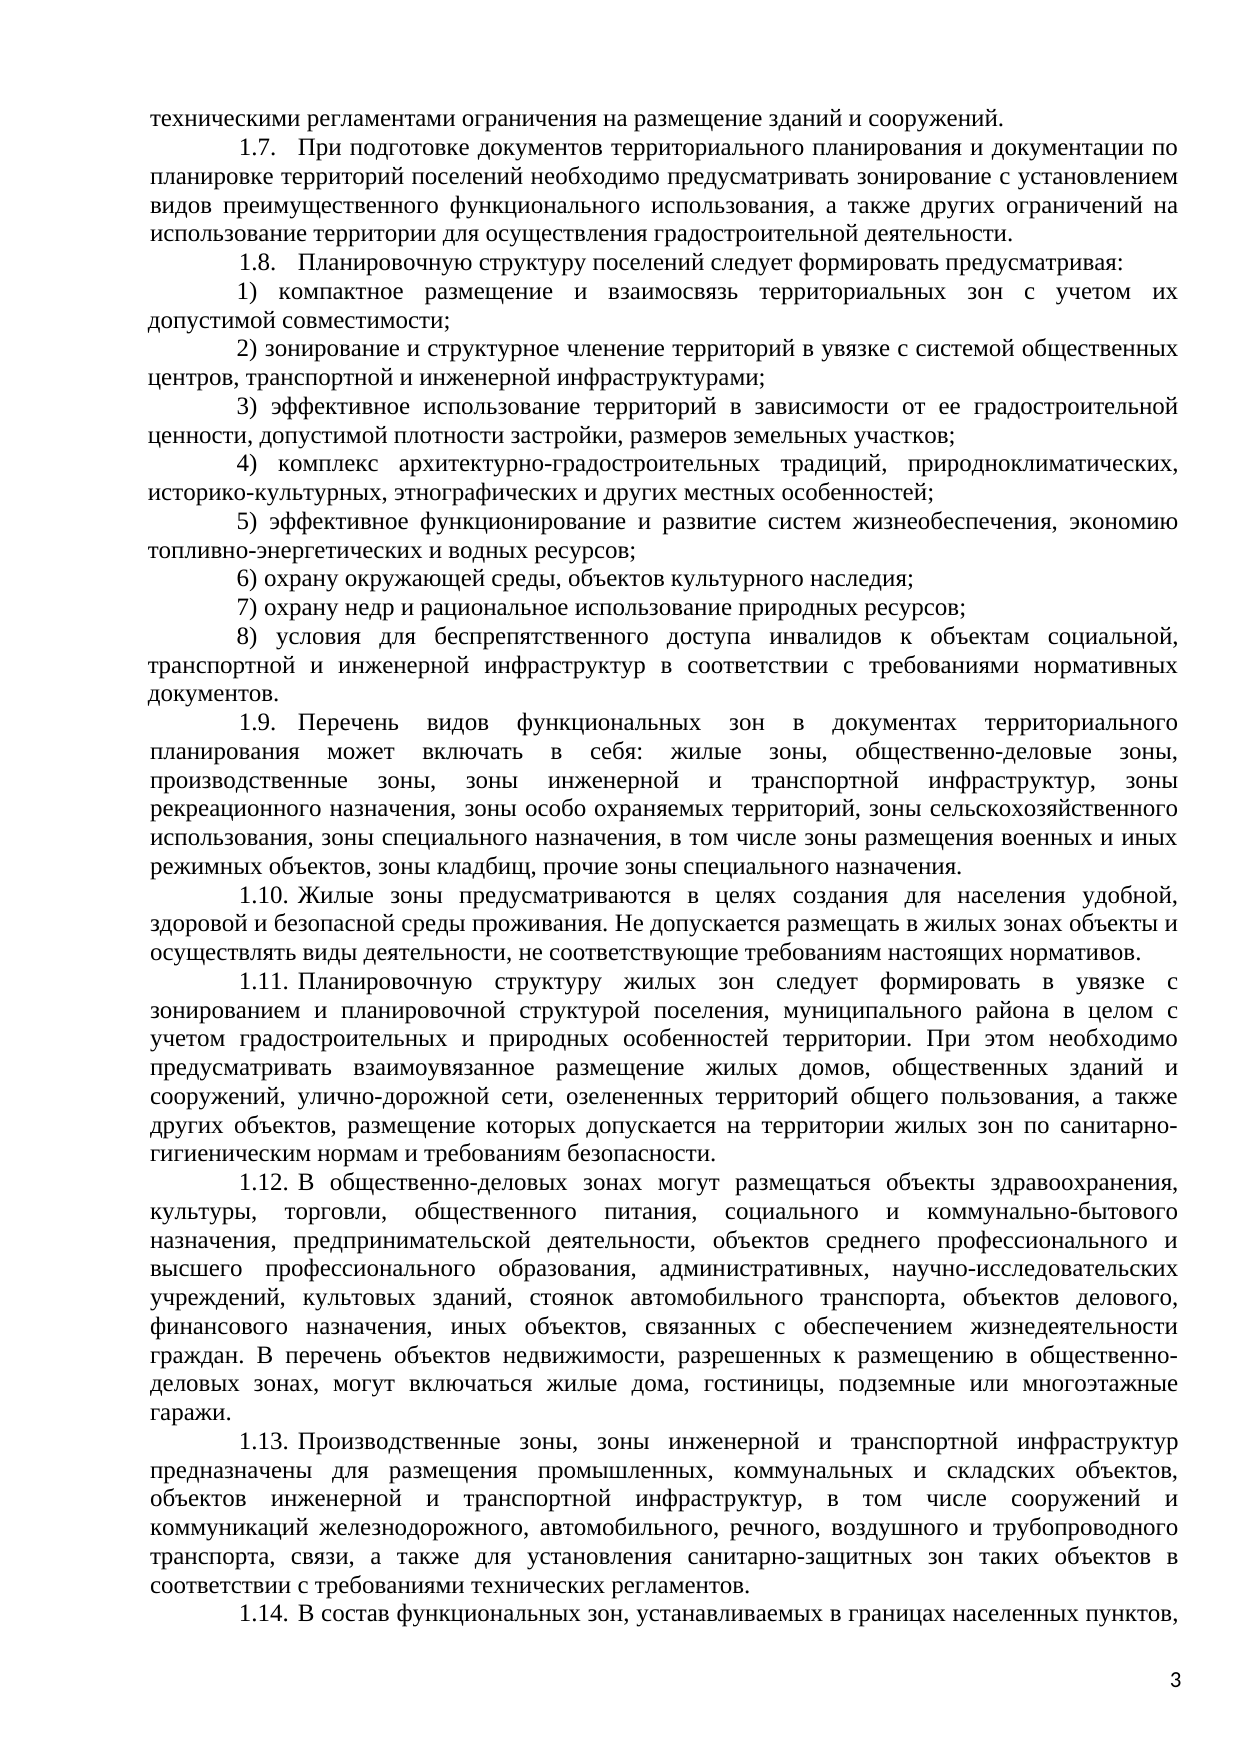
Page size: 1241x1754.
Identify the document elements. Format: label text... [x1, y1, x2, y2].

list Производственные зоны, зоны инженерной и транспортной инфраструктур предназначены для размещения промышленных, коммунальных и складских объектов, объектов инженерной и транспортной инфраструктур, в том числе сооружений и коммуникаций железнодорожного, автомобильного, речного, воздушного и трубопроводного транспорта, связи, а также для установления санитарно-защитных зон таких объектов в соответствии с требованиями технических регламентов. [150, 1426, 1179, 1598]
list эффективное функционирование и развитие систем жизнеобеспечения, экономию топливно-энергетических и водных ресурсов; [148, 506, 1179, 563]
list зонирование и структурное членение территорий в увязке с системой общественных центров, транспортной и инженерной инфраструктурами; [148, 333, 1179, 391]
list охрану недр и рациональное использование природных ресурсов; [148, 592, 1179, 621]
list Планировочную структуру жилых зон следует формировать в увязке с зонированием и планировочной структурой поселения, муниципального района в целом с учетом градостроительных и природных особенностей территории. При этом необходимо предусматривать взаимоувязанное размещение жилых домов, общественных зданий и сооружений, улично-дорожной сети, озелененных территорий общего пользования, а также других объектов, размещение которых допускается на территории жилых зон по санитарно-гигиеническим нормам и требованиям безопасности. [150, 966, 1179, 1167]
list компактное размещение и взаимосвязь территориальных зон с учетом их допустимой совместимости; [148, 276, 1179, 333]
list Жилые зоны предусматриваются в целях создания для населения удобной, здоровой и безопасной среды проживания. Не допускается размещать в жилых зонах объекты и осуществлять виды деятельности, не соответствующие требованиям настоящих нормативов. [150, 880, 1179, 966]
list Перечень видов функциональных зон в документах территориального планирования может включать в себя: жилые зоны, общественно-деловые зоны, производственные зоны, зоны инженерной и транспортной инфраструктур, зоны рекреационного назначения, зоны особо охраняемых территорий, зоны сельскохозяйственного использования, зоны специального назначения, в том числе зоны размещения военных и иных режимных объектов, зоны кладбищ, прочие зоны специального назначения. [150, 707, 1179, 880]
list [150, 103, 1179, 132]
list условия для беспрепятственного доступа инвалидов к объектам социальной, транспортной и инженерной инфраструктур в соответствии с требованиями нормативных документов. [148, 621, 1179, 707]
list При подготовке документов территориального планирования и документации по планировке территорий поселений необходимо предусматривать зонирование с установлением видов преимущественного функционального использования, а также других ограничений на использование территории для осуществления градостроительной деятельности. [150, 132, 1179, 247]
list комплекс архитектурно-градостроительных традиций, природноклиматических, историко-культурных, этнографических и других местных особенностей; [148, 448, 1179, 506]
list Планировочную структуру поселений следует формировать предусматривая: [150, 247, 1179, 276]
list охрану окружающей среды, объектов культурного наследия; [148, 563, 1179, 592]
list В общественно-деловых зонах могут размещаться объекты здравоохранения, культуры, торговли, общественного питания, социального и коммунально-бытового назначения, предпринимательской деятельности, объектов среднего профессионального и высшего профессионального образования, административных, научно-исследовательских учреждений, культовых зданий, стоянок автомобильного транспорта, объектов делового, финансового назначения, иных объектов, связанных с обеспечением жизнедеятельности граждан. В перечень объектов недвижимости, разрешенных к размещению в общественно- деловых зонах, могут включаться жилые дома, гостиницы, подземные или многоэтажные гаражи. [150, 1167, 1179, 1426]
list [150, 1598, 1179, 1627]
list эффективное использование территорий в зависимости от ее градостроительной ценности, допустимой плотности застройки, размеров земельных участков; [148, 391, 1179, 448]
